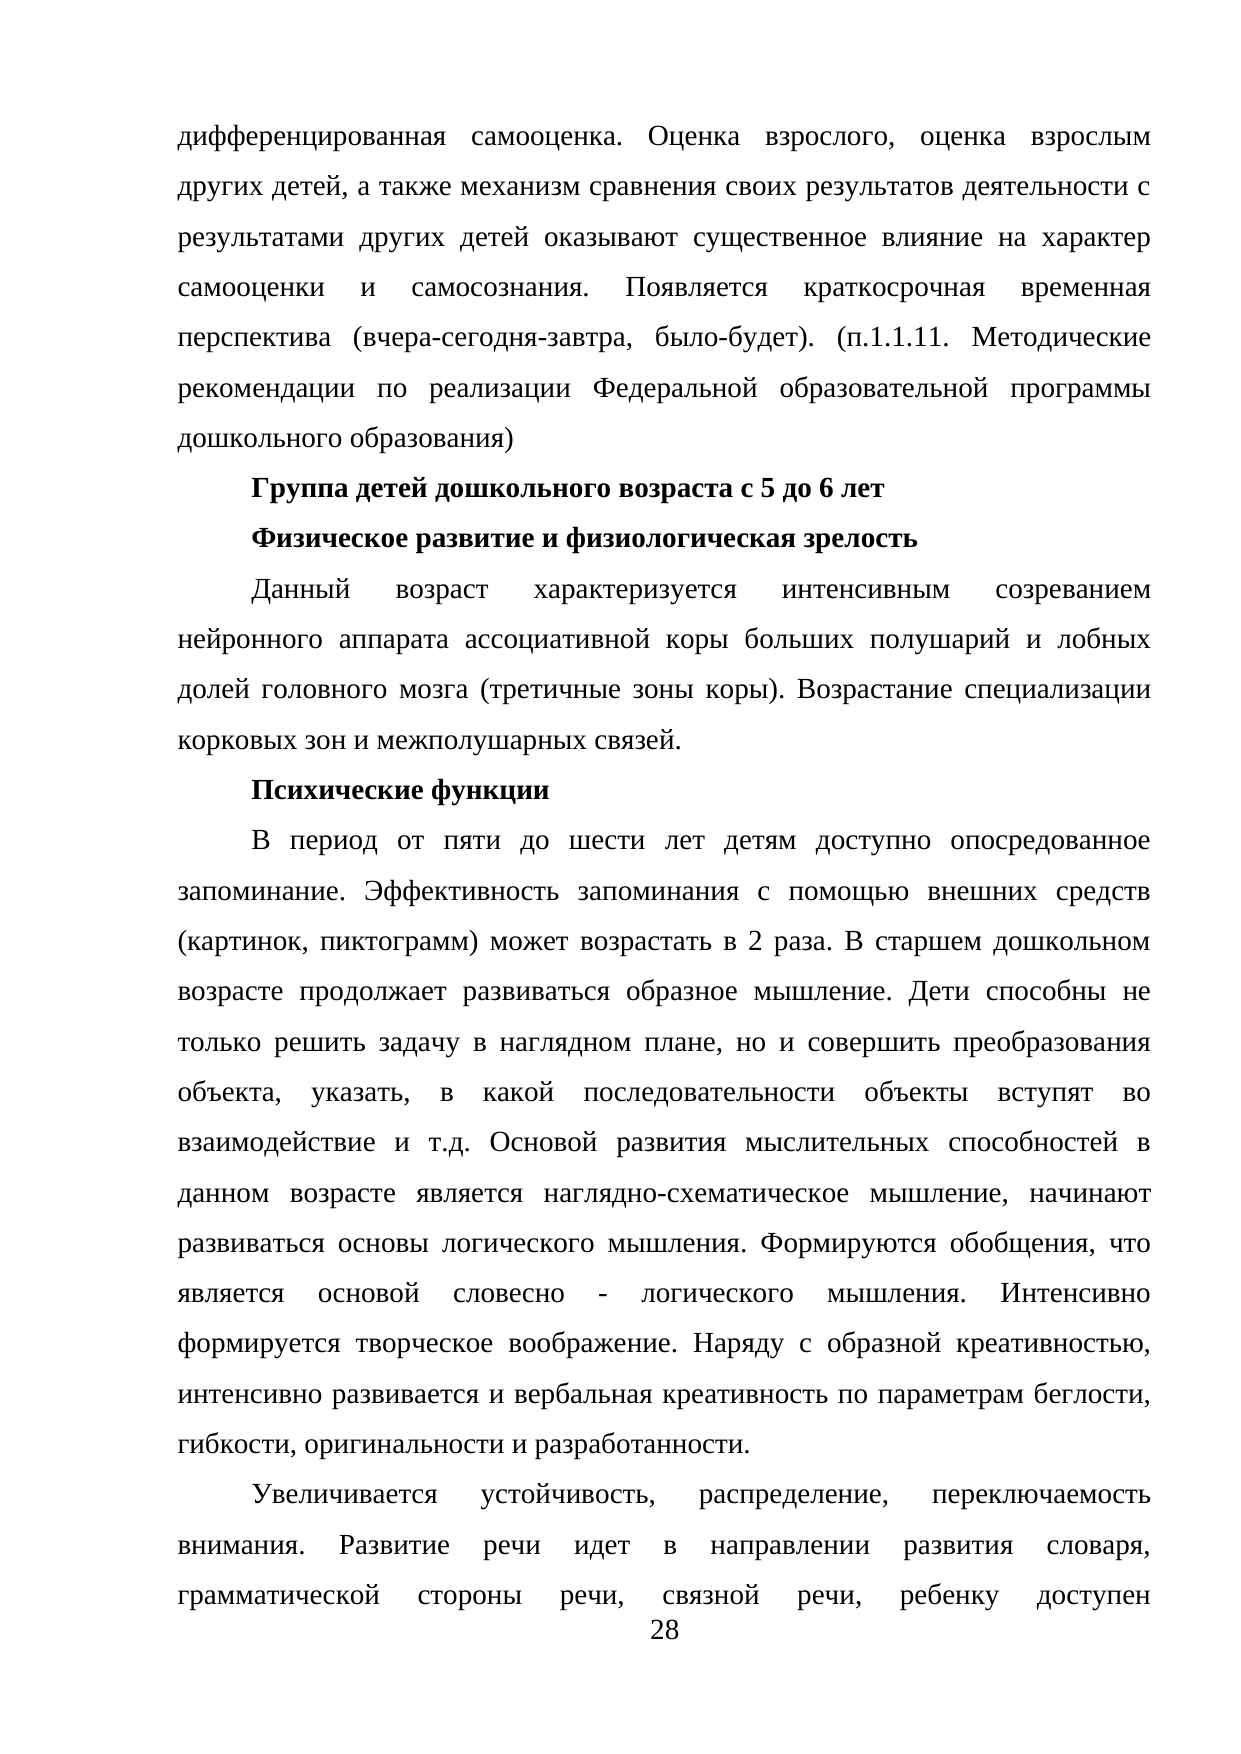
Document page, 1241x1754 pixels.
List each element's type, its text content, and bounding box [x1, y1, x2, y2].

text В период от пяти до шести лет детям доступно опосредованное запоминание. Эффективность запоминания с помощью внешних средств (картинок, пиктограмм) может возрастать в 2 раза. В старшем дошкольном возрасте продолжает развиваться образное мышление. Дети способны не только решить задачу в наглядном плане, но и совершить преобразования объекта, указать, в какой последовательности объекты вступят во взаимодействие и т.д. Основой развития мыслительных способностей в данном возрасте является наглядно-схематическое мышление, начинают развиваться основы логического мышления. Формируются обобщения, что является основой словесно - логического мышления. Интенсивно формируется творческое воображение. Наряду с образной креативностью, интенсивно развивается и вербальная креативность по параметрам беглости, гибкости, оригинальности и разработанности. [177, 822, 1152, 1460]
text Группа детей дошкольного возраста с 5 до 6 лет [177, 470, 1152, 504]
text Физическое развитие и физиологическая зрелость [177, 521, 1152, 554]
text Данный возраст характеризуется интенсивным созреванием нейронного аппарата ассоциативной коры больших полушарий и лобных долей головного мозга (третичные зоны коры). Возрастание специализации корковых зон и межполушарных связей. [177, 571, 1152, 755]
text Психические функции [177, 772, 1152, 806]
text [177, 1477, 1152, 1611]
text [177, 118, 1152, 453]
